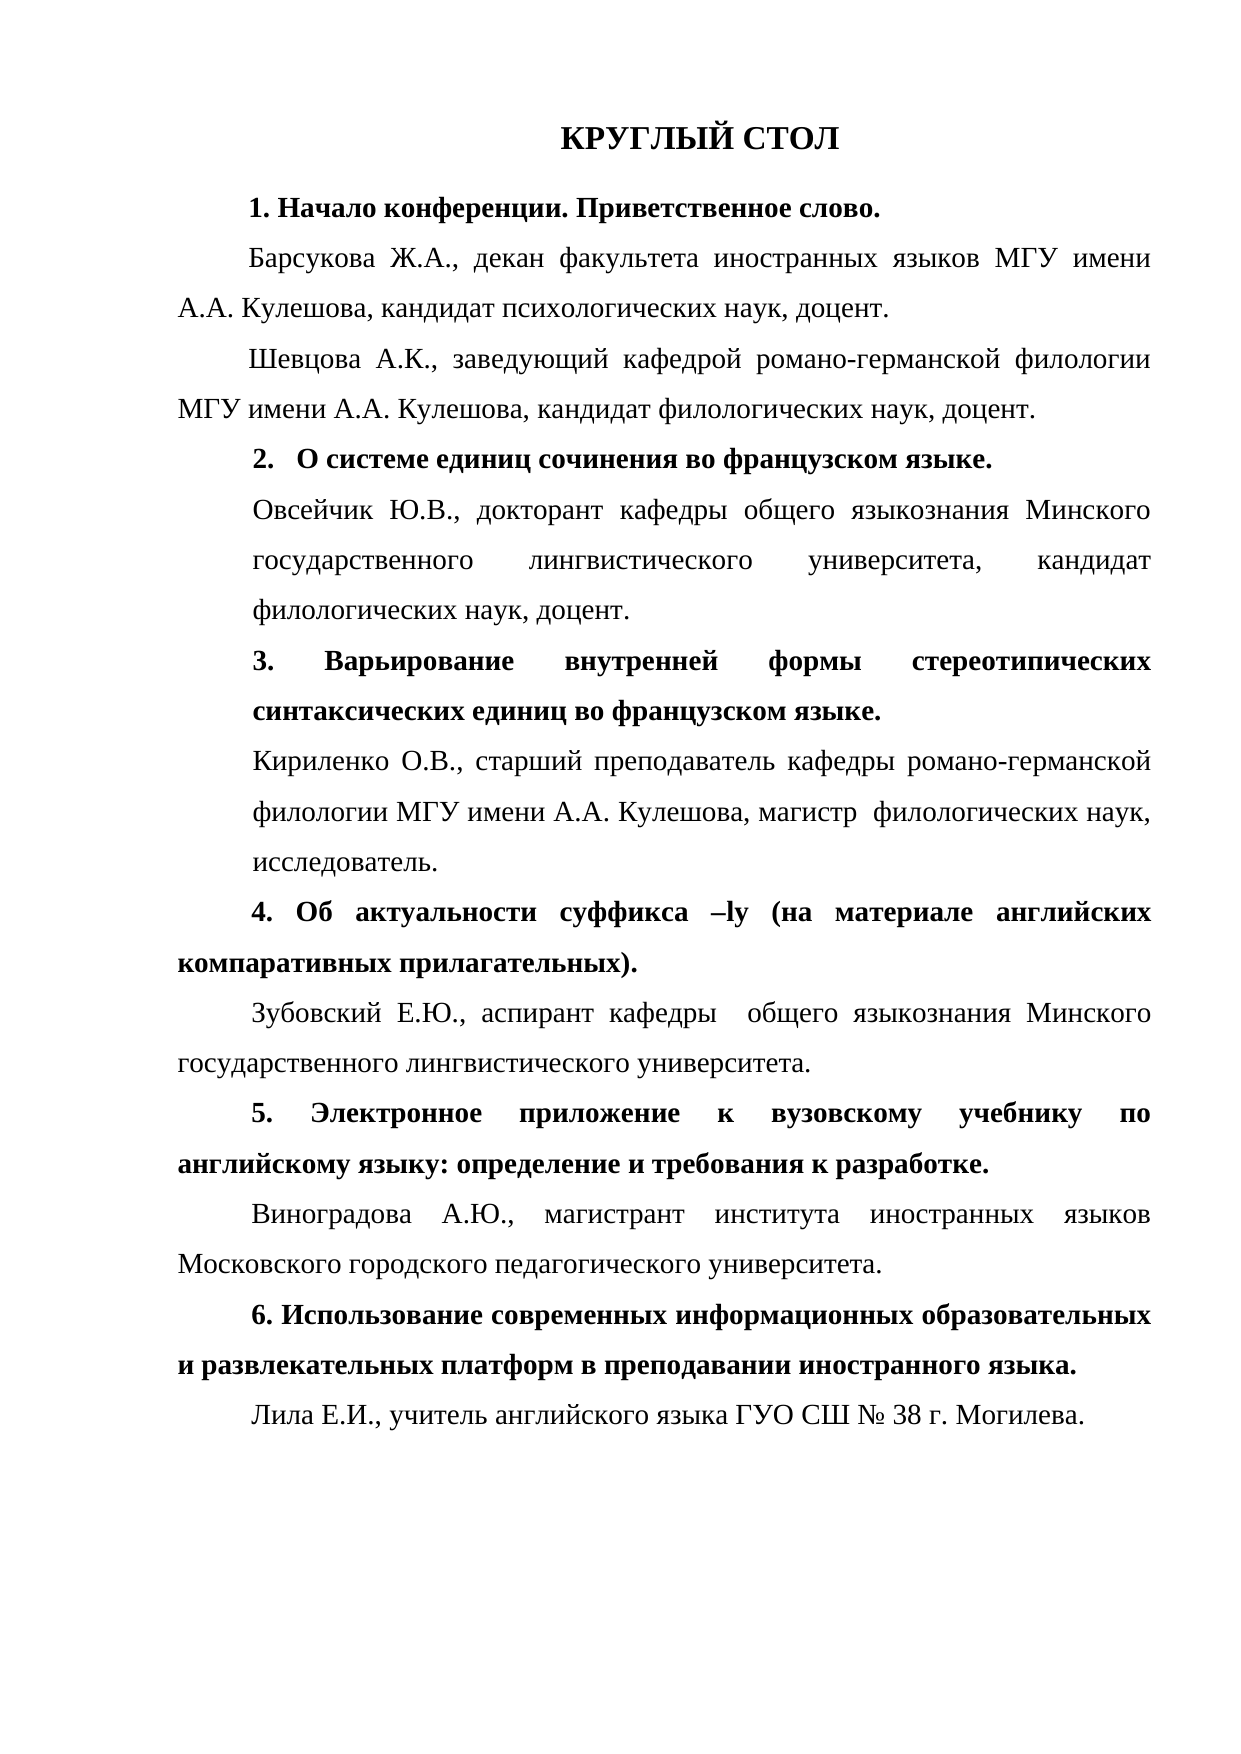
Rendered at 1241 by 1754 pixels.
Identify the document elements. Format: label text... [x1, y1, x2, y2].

text 6. Использование современных информационных образовательных и развлекательных платформ в преподавании иностранного языка. [177, 1297, 1152, 1381]
list Овсейчик Ю.В., докторант кафедры общего языкознания Минского государственного лингвистического университета, кандидат филологических наук, доцент. [252, 492, 1152, 626]
text 5. Электронное приложение к вузовскому учебнику по английскому языку: определение и требования к разработке. [177, 1096, 1152, 1179]
text Шевцова А.К., заведующий кафедрой романо-германской филологии МГУ имени А.А. Кулешова, кандидат филологических наук, доцент. [177, 341, 1152, 425]
text Лила Е.И., учитель английского языка ГУО СШ № 38 г. Могилева. [177, 1397, 1152, 1431]
text 1. Начало конференции. Приветственное слово. [177, 190, 1152, 223]
list Кириленко О.В., старший преподаватель кафедры романо-германской филологии МГУ имени А.А. Кулешова, магистр филологических наук, исследователь. [252, 743, 1152, 878]
text Виноградова А.Ю., магистрант института иностранных языков Московского городского педагогического университета. [177, 1196, 1152, 1280]
list 3. Варьирование внутренней формы стереотипических синтаксических единиц во французском языке. [252, 643, 1152, 727]
text Барсукова Ж.А., декан факультета иностранных языков МГУ имени А.А. Кулешова, кандидат психологических наук, доцент. [177, 240, 1152, 324]
text 4. Об актуальности суффикса –ly (на материале английских компаративных прилагательных). [177, 894, 1152, 978]
text Зубовский Е.Ю., аспирант кафедры общего языкознания Минского государственного лингвистического университета. [177, 995, 1152, 1079]
text КРУГЛЫЙ СТОЛ [177, 118, 1152, 156]
list 2. О системе единиц сочинения во французском языке. [252, 442, 1152, 475]
